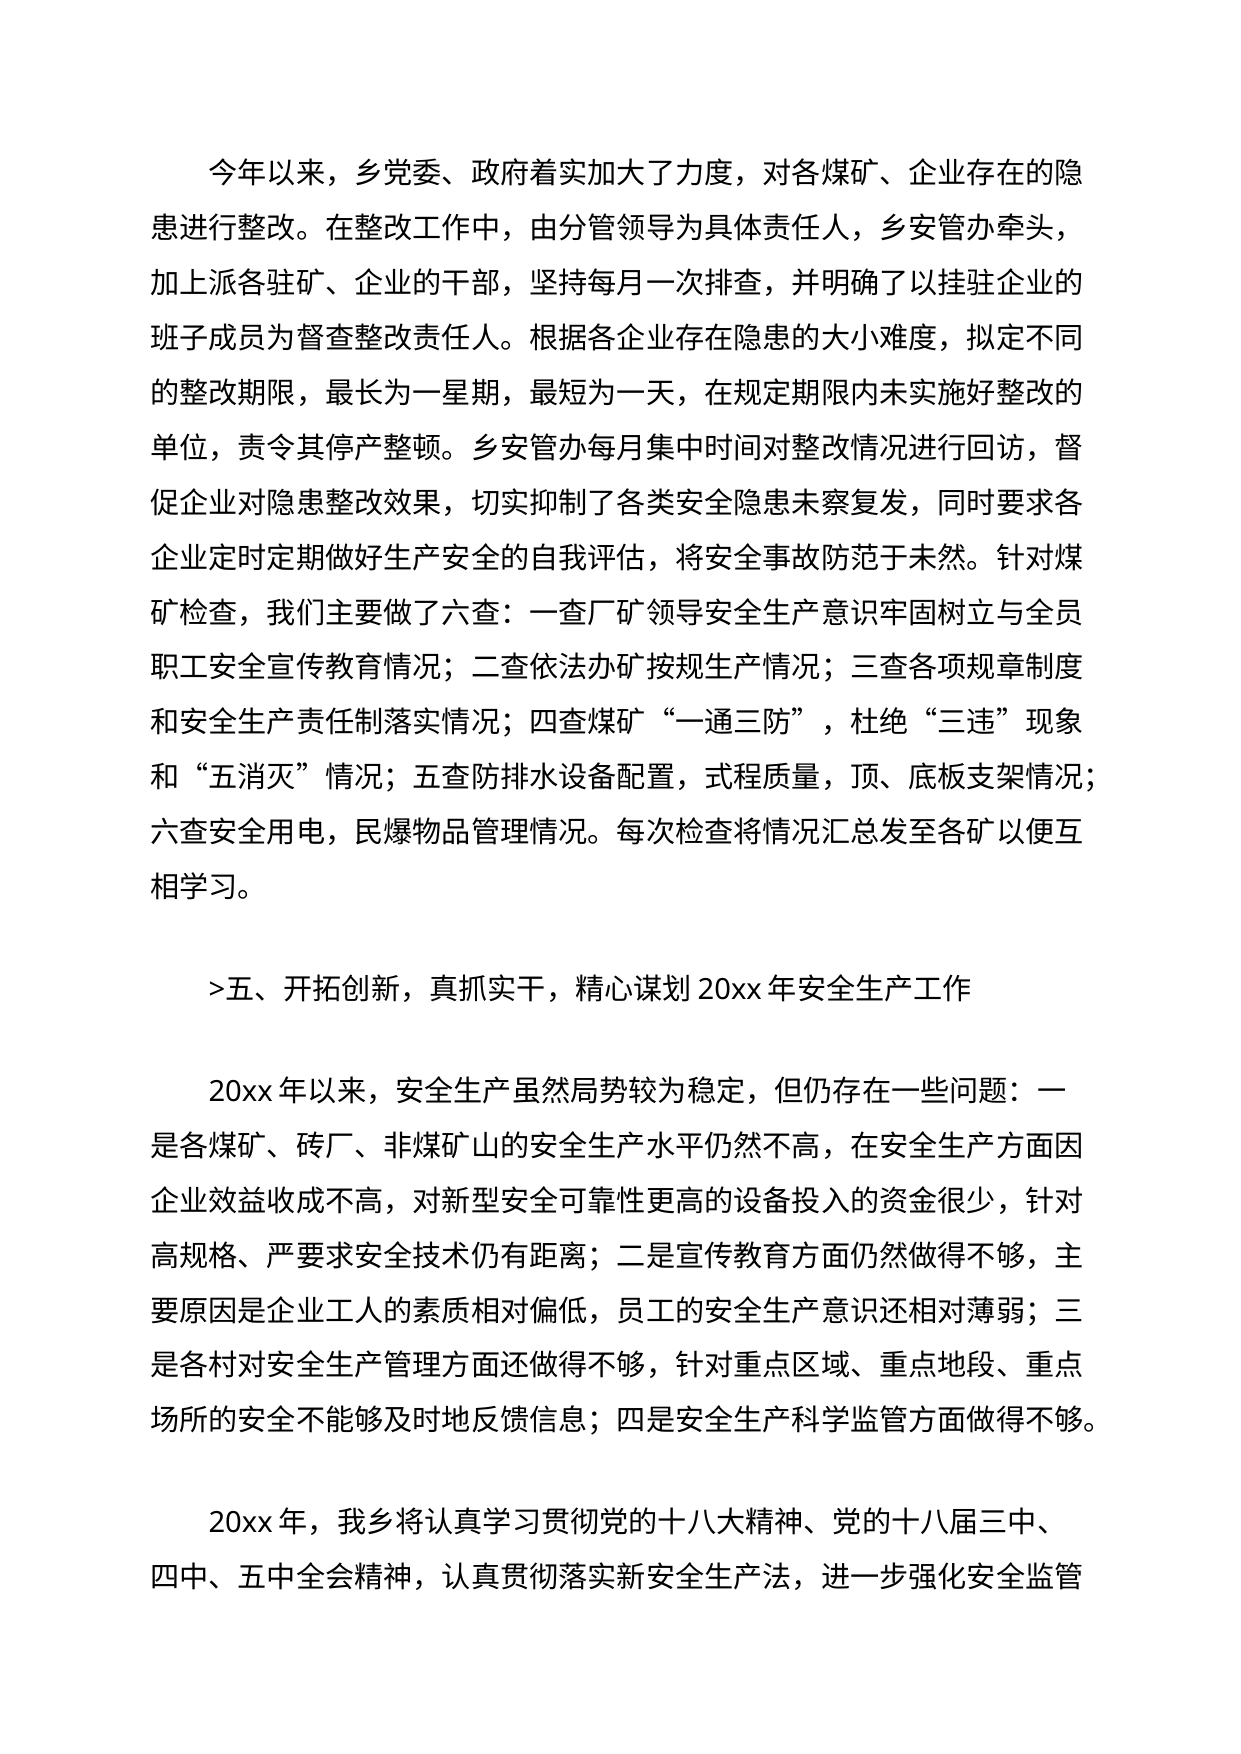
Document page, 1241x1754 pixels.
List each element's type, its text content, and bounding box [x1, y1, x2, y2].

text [150, 1499, 1090, 1596]
text >五、开拓创新，真抓实干，精心谋划20xx年安全生产工作 [150, 965, 1090, 1008]
text 20xx年以来，安全生产虽然局势较为稳定，但仍存在一些问题：一是各煤矿、砖厂、非煤矿山的安全生产水平仍然不高，在安全生产方面因企业效益收成不高，对新型安全可靠性更高的设备投入的资金很少，针对高规格、严要求安全技术仍有距离；二是宣传教育方面仍然做得不够，主要原因是企业工人的素质相对偏低，员工的安全生产意识还相对薄弱；三是各村对安全生产管理方面还做得不够，针对重点区域、重点地段、重点场所的安全不能够及时地反馈信息；四是安全生产科学监管方面做得不够。 [150, 1067, 1090, 1439]
text 今年以来，乡党委、政府着实加大了力度，对各煤矿、企业存在的隐患进行整改。在整改工作中，由分管领导为具体责任人，乡安管办牵头，加上派各驻矿、企业的干部，坚持每月一次排查，并明确了以挂驻企业的班子成员为督查整改责任人。根据各企业存在隐患的大小难度，拟定不同的整改期限，最长为一星期，最短为一天，在规定期限内未实施好整改的单位，责令其停产整顿。乡安管办每月集中时间对整改情况进行回访，督促企业对隐患整改效果，切实抑制了各类安全隐患未察复发，同时要求各企业定时定期做好生产安全的自我评估，将安全事故防范于未然。针对煤矿检查，我们主要做了六查：一查厂矿领导安全生产意识牢固树立与全员职工安全宣传教育情况；二查依法办矿按规生产情况；三查各项规章制度和安全生产责任制落实情况；四查煤矿“一通三防”，杜绝“三违”现象和“五消灭”情况；五查防排水设备配置，式程质量，顶、底板支架情况；六查安全用电，民爆物品管理情况。每次检查将情况汇总发至各矿以便互相学习。 [150, 150, 1090, 906]
